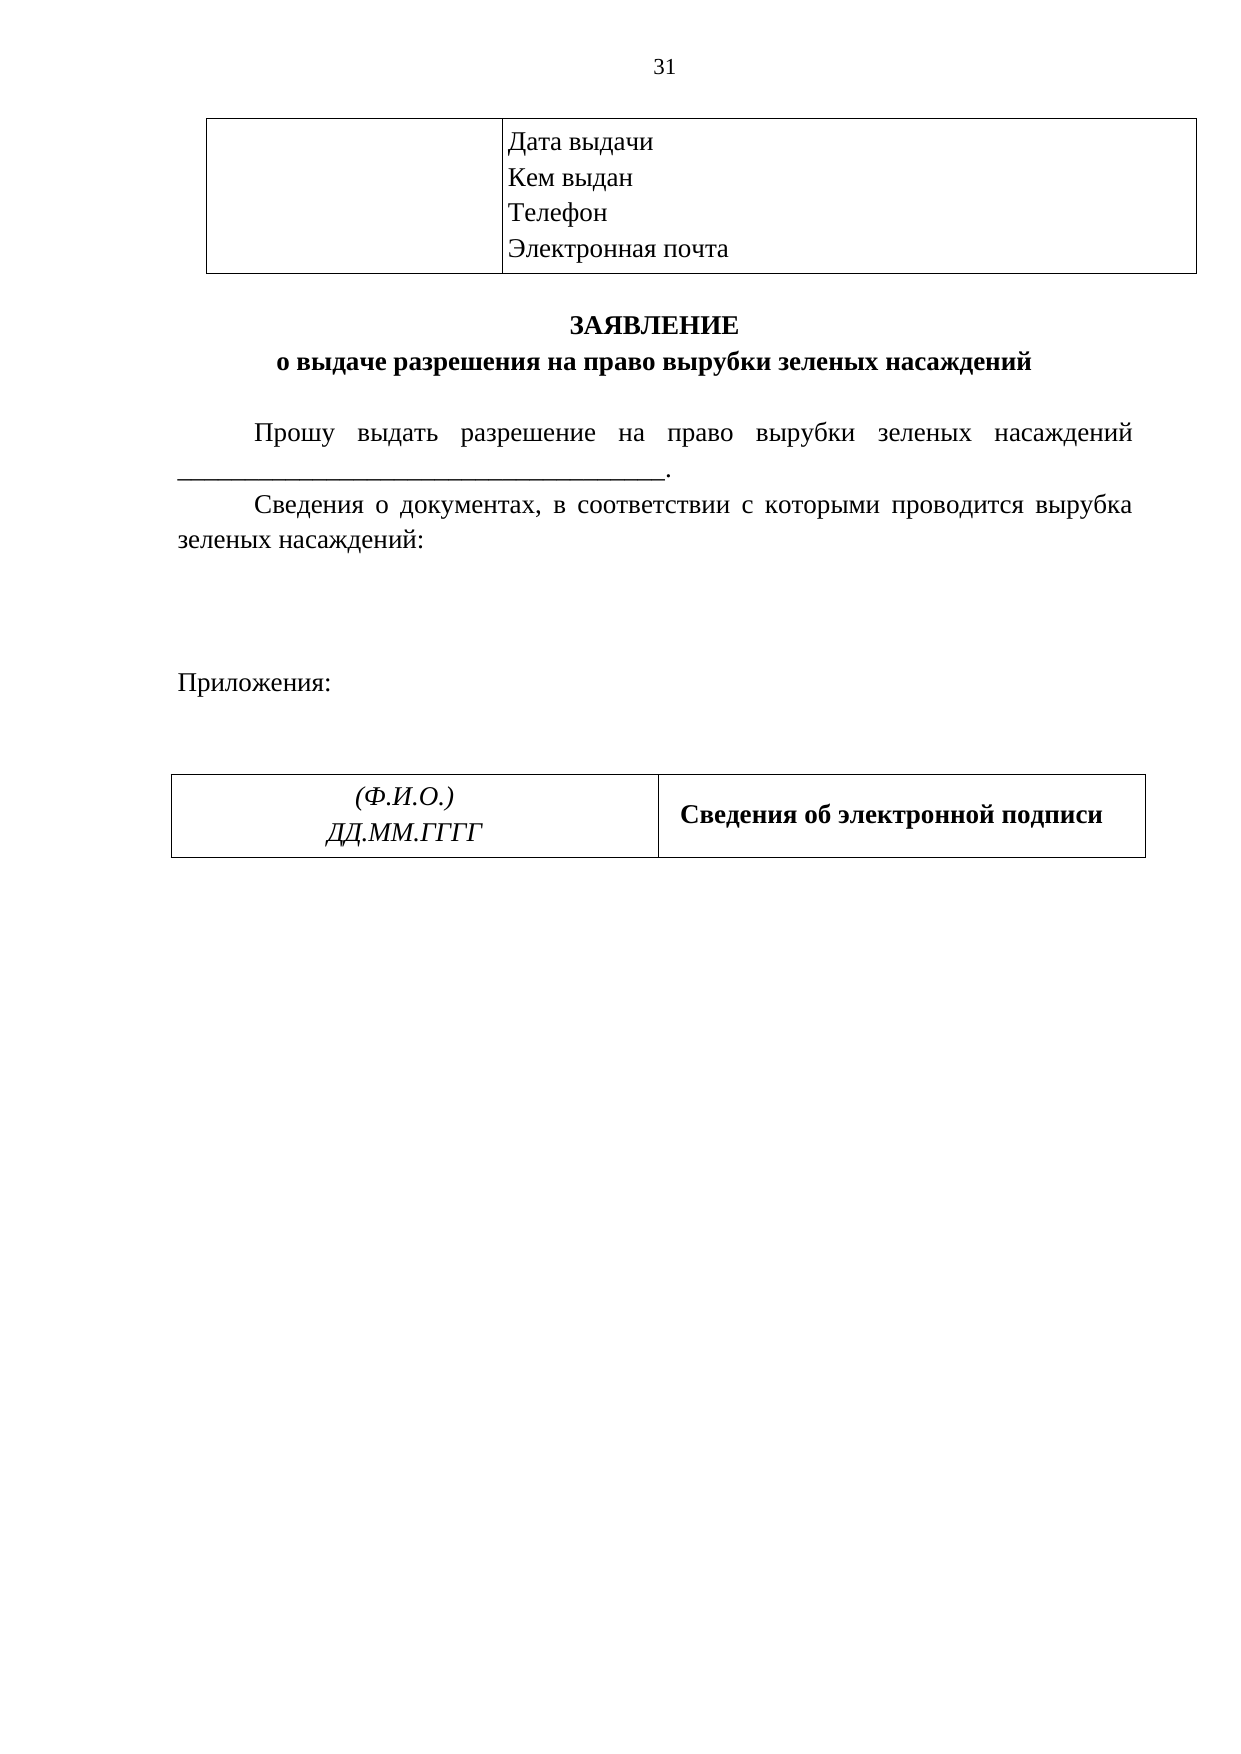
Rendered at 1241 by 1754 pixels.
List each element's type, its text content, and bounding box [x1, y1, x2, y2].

text Прошу выдать разрешение на право вырубки зеленых насаждений ____________________________________. [177, 416, 1134, 483]
text ЗАЯВЛЕНИЕ [177, 309, 1131, 340]
table_header Сведения об электронной подписи [659, 775, 1145, 857]
text Сведения о документах, в соответствии с которыми проводится вырубка зеленых насаждений: [177, 488, 1134, 555]
text Приложения: [177, 667, 1131, 698]
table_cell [207, 119, 502, 272]
text о выдаче разрешения на право вырубки зеленых насаждений [177, 345, 1131, 376]
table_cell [503, 119, 1196, 272]
table_header (Ф.И.О.) ДД.ММ.ГГГГ [172, 775, 658, 857]
